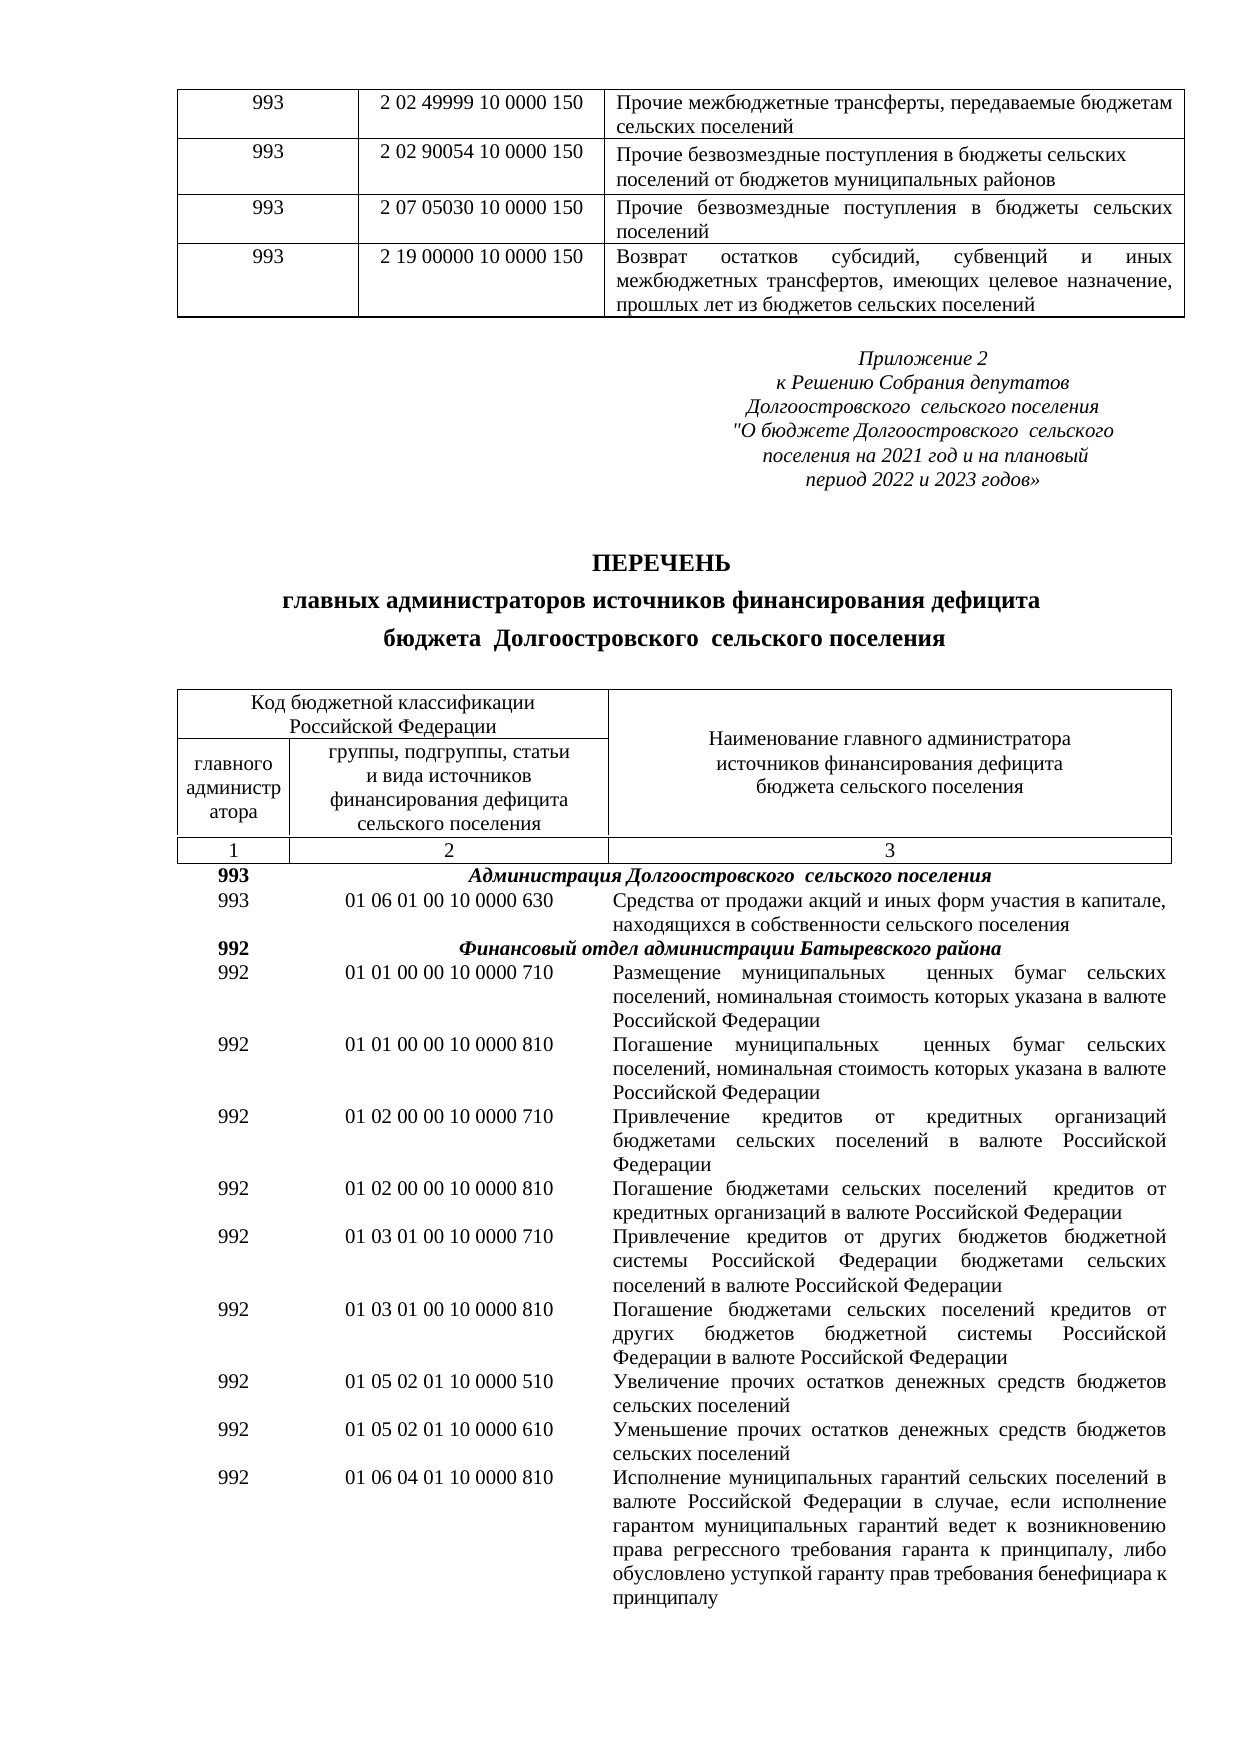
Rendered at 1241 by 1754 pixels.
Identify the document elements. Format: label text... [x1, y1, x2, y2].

table_cell 01 05 02 01 10 0000 610 [290, 1417, 608, 1465]
table_cell 01 06 01 00 10 0000 630 [290, 888, 608, 936]
table_cell 01 03 01 00 10 0000 710 [290, 1224, 608, 1297]
table_cell 01 01 00 00 10 0000 710 [290, 960, 608, 1032]
table_cell Погашение бюджетами сельских поселений кредитов от кредитных организаций в валюте Российской Федерации [609, 1176, 1171, 1224]
text Приложение 2 [694, 346, 1152, 370]
table_cell 993 [178, 244, 358, 316]
table_cell Исполнение муниципальных гарантий сельских поселений в валюте Российской Федерации в случае, если исполнение гарантом муниципальных гарантий ведет к возникновению права регрессного требования гаранта к принципалу, либо обусловлено уступкой гаранту прав требования бенефициара к принципалу [609, 1465, 1171, 1609]
table_cell Прочие безвозмездные поступления в бюджеты сельских поселений [605, 195, 1184, 243]
table_cell 01 03 01 00 10 0000 810 [290, 1297, 608, 1369]
table_header Наименование главного администратора источников финансирования дефицита бюджета сельского поселения [609, 690, 1171, 835]
table_cell 993 [177, 864, 289, 887]
table_cell Прочие межбюджетные трансферты, передаваемые бюджетам сельских поселений [605, 90, 1184, 138]
table_header 3 [609, 838, 1171, 862]
table_header Код бюджетной классификации Российской Федерации [178, 690, 608, 738]
table_cell Финансовый отдел администрации Батыревского района [290, 936, 1171, 960]
table_cell Администрация Долгоостровского сельского поселения [290, 864, 1171, 887]
table_header 1 [178, 838, 289, 862]
table_cell 01 06 04 01 10 0000 810 [290, 1465, 608, 1609]
table_header 2 [290, 838, 608, 862]
table_cell 992 [177, 1297, 289, 1369]
table_cell 992 [177, 1417, 289, 1465]
table_cell 2 19 00000 10 0000 150 [359, 244, 604, 316]
table_cell группы, подгруппы, статьи и вида источников финансирования дефицита сельского поселения [290, 739, 608, 835]
table_cell 992 [177, 1369, 289, 1417]
table_cell Размещение муниципальных ценных бумаг сельских поселений, номинальная стоимость которых указана в валюте Российской Федерации [609, 960, 1171, 1032]
table_cell Возврат остатков субсидий, субвенций и иных межбюджетных трансфертов, имеющих целевое назначение, прошлых лет из бюджетов сельских поселений [605, 244, 1184, 316]
text Долгоостровского сельского поселения [694, 394, 1152, 418]
text "О бюджете Долгоостровского сельского [694, 418, 1152, 442]
table_cell Уменьшение прочих остатков денежных средств бюджетов сельских поселений [609, 1417, 1171, 1465]
table_cell главного администратора [178, 739, 289, 835]
table_cell Прочие безвозмездные поступления в бюджеты сельских поселений от бюджетов муниципальных районов [605, 139, 1184, 194]
table_cell 992 [177, 1465, 289, 1609]
table_cell 01 02 00 00 10 0000 810 [290, 1176, 608, 1224]
table_cell 993 [177, 888, 289, 936]
table_cell 2 07 05030 10 0000 150 [359, 195, 604, 243]
table_cell 993 [178, 195, 358, 243]
table_cell 992 [177, 1032, 289, 1104]
table_cell 2 02 90054 10 0000 150 [359, 139, 604, 194]
table_cell Погашение бюджетами сельских поселений кредитов от других бюджетов бюджетной системы Российской Федерации в валюте Российской Федерации [609, 1297, 1171, 1369]
table_cell 01 02 00 00 10 0000 710 [290, 1104, 608, 1176]
table_cell Средства от продажи акций и иных форм участия в капитале, находящихся в собственности сельского поселения [609, 888, 1171, 936]
text к Решению Собрания депутатов [694, 370, 1152, 394]
table_cell 992 [177, 936, 289, 960]
table_cell 993 [178, 139, 358, 194]
text период 2022 и 2023 годов» [694, 467, 1152, 491]
table_cell Привлечение кредитов от кредитных организаций бюджетами сельских поселений в валюте Российской Федерации [609, 1104, 1171, 1176]
table_cell 992 [177, 1224, 289, 1297]
table_cell 01 05 02 01 10 0000 510 [290, 1369, 608, 1417]
table_cell 993 [178, 90, 358, 138]
table_cell Увеличение прочих остатков денежных средств бюджетов сельских поселений [609, 1369, 1171, 1417]
table_cell 2 02 49999 10 0000 150 [359, 90, 604, 138]
table_cell 992 [177, 1104, 289, 1176]
text поселения на 2021 год и на плановый [694, 442, 1152, 467]
table_cell 992 [177, 1176, 289, 1224]
table_cell Привлечение кредитов от других бюджетов бюджетной системы Российской Федерации бюджетами сельских поселений в валюте Российской Федерации [609, 1224, 1171, 1297]
text Перечень главных администраторов источников финансирования дефицита бюджета Долгоостровского сельского поселения [177, 548, 1152, 651]
table_cell 01 01 00 00 10 0000 810 [290, 1032, 608, 1104]
table_cell Погашение муниципальных ценных бумаг сельских поселений, номинальная стоимость которых указана в валюте Российской Федерации [609, 1032, 1171, 1104]
table_cell 992 [177, 960, 289, 1032]
